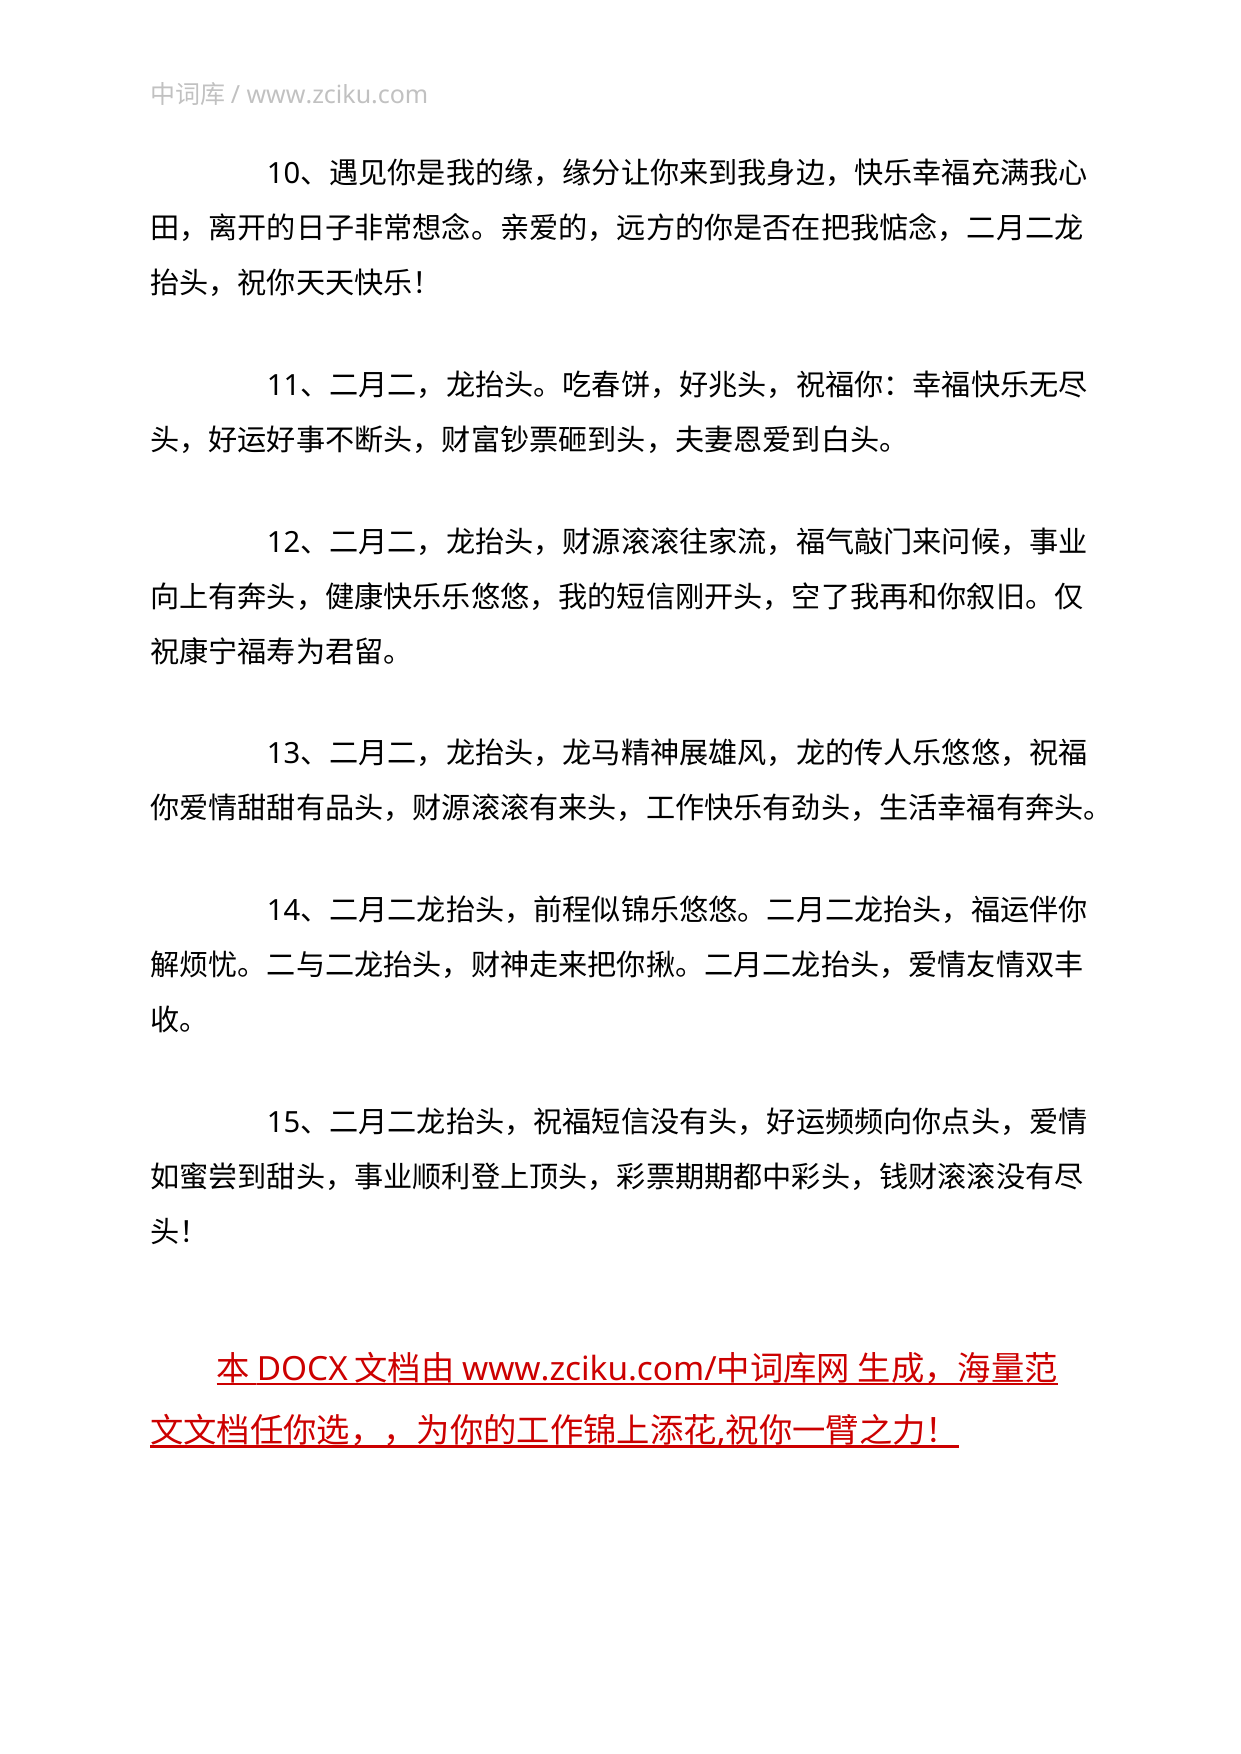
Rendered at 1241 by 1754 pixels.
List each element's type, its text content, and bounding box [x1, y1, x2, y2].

text 本DOCX文档由 www.zciku.com/中词库网 生成，海量范文文档任你选，，为你的工作锦上添花,祝你一臂之力！ [150, 1341, 1090, 1453]
text 11、二月二，龙抬头。吃春饼，好兆头，祝福你：幸福快乐无尽头，好运好事不断头，财富钞票砸到头，夫妻恩爱到白头。 [150, 362, 1090, 459]
text 13、二月二，龙抬头，龙马精神展雄风，龙的传人乐悠悠，祝福你爱情甜甜有品头，财源滚滚有来头，工作快乐有劲头，生活幸福有奔头。 [150, 730, 1090, 827]
text 10、遇见你是我的缘，缘分让你来到我身边，快乐幸福充满我心田，离开的日子非常想念。亲爱的，远方的你是否在把我惦念，二月二龙抬头，祝你天天快乐！ [150, 150, 1090, 302]
text 15、二月二龙抬头，祝福短信没有头，好运频频向你点头，爱情如蜜尝到甜头，事业顺利登上顶头，彩票期期都中彩头，钱财滚滚没有尽头！ [150, 1098, 1090, 1251]
text 14、二月二龙抬头，前程似锦乐悠悠。二月二龙抬头，福运伴你解烦忧。二与二龙抬头，财神走来把你揪。二月二龙抬头，爱情友情双丰收。 [150, 887, 1090, 1039]
text 12、二月二，龙抬头，财源滚滚往家流，福气敲门来问候，事业向上有奔头，健康快乐乐悠悠，我的短信刚开头，空了我再和你叙旧。仅祝康宁福寿为君留。 [150, 518, 1090, 671]
